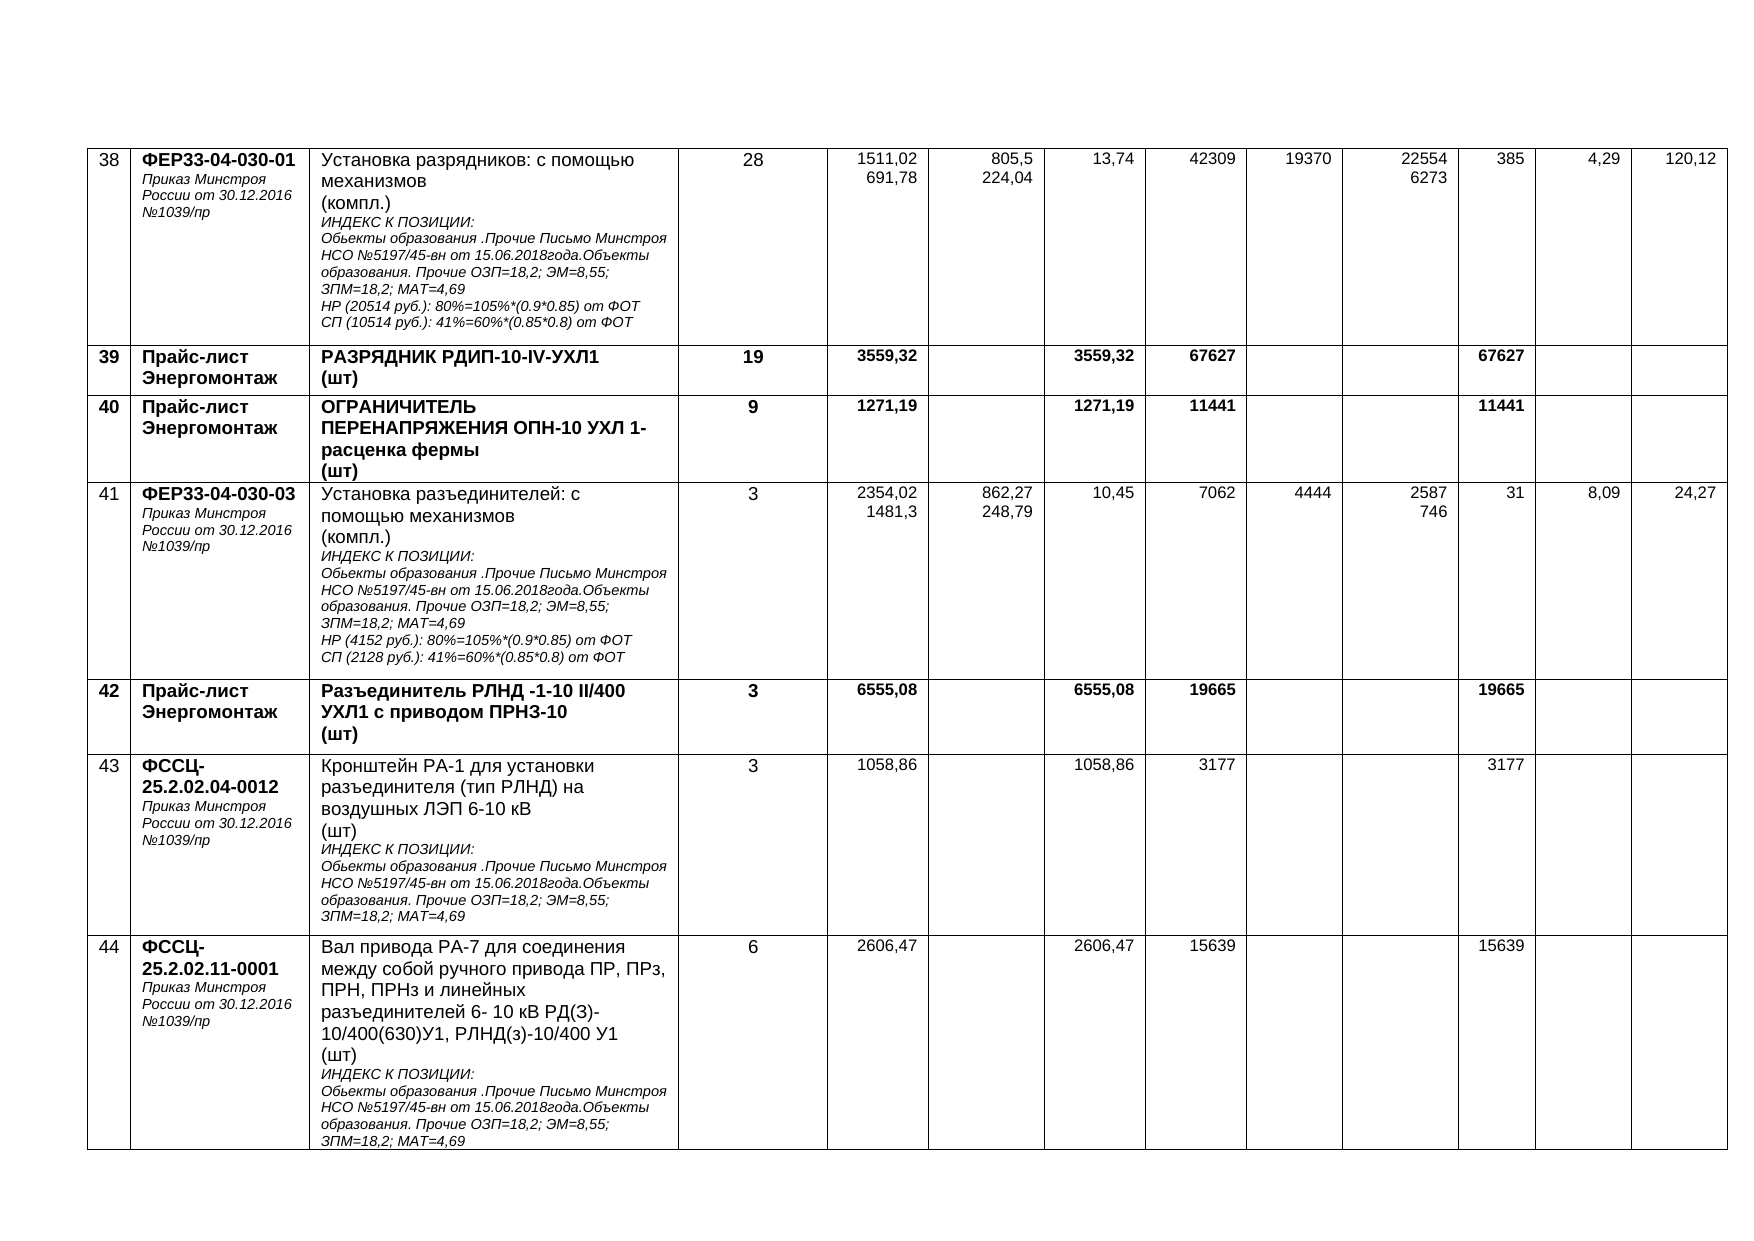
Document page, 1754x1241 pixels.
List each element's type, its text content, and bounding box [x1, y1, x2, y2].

table_cell 1271,19 [828, 396, 928, 482]
table_cell 805,5 224,04 [929, 149, 1044, 344]
table_cell [1343, 936, 1458, 1149]
table_cell 38 [88, 149, 130, 344]
table_cell 4444 [1247, 483, 1342, 679]
table_cell 3 [679, 755, 827, 935]
table_cell Установка разрядников: с помощью механизмов (компл.) ИНДЕКС К ПОЗИЦИИ: Обьекты образования .Прочие Письмо Минстроя НСО №5197/45-вн от 15.06.2018года.Объекты образования. Прочие ОЗП=18,2; ЭМ=8,55; ЗПМ=18,2; МАТ=4,69 НР (20514 руб.): 80%=105%*(0.9*0.85) от ФОТ СП (10514 руб.): 41%=60%*(0.85*0.8) от ФОТ [310, 149, 678, 344]
table_cell Прайс-лист Энергомонтаж [131, 680, 309, 754]
table_cell 11441 [1459, 396, 1535, 482]
table_cell 3559,32 [828, 346, 928, 394]
table_cell РАЗРЯДНИК РДИП-10-IV-УХЛ1 (шт) [310, 346, 678, 394]
table_cell 8,09 [1536, 483, 1631, 679]
table_cell ФЕР33-04-030-03 Приказ Минстроя России от 30.12.2016 №1039/пр [131, 483, 309, 679]
table_cell Вал привода РА-7 для соединения между собой ручного привода ПР, ПРз, ПРН, ПРНз и линейных разъединителей 6- 10 кВ РД(З)- 10/400(630)У1, РЛНД(з)-10/400 У1 (шт) ИНДЕКС К ПОЗИЦИИ: Обьекты образования .Прочие Письмо Минстроя НСО №5197/45-вн от 15.06.2018года.Объекты образования. Прочие ОЗП=18,2; ЭМ=8,55; ЗПМ=18,2; МАТ=4,69 [310, 936, 678, 1149]
table_cell [1536, 755, 1631, 935]
table_cell [929, 396, 1044, 482]
table_cell [1632, 680, 1727, 754]
table_cell [1536, 680, 1631, 754]
table_cell 2587 746 [1343, 483, 1458, 679]
table_cell 3177 [1459, 755, 1535, 935]
table_cell [1247, 680, 1342, 754]
table_cell [1632, 396, 1727, 482]
table_cell [1247, 936, 1342, 1149]
table_cell 19370 [1247, 149, 1342, 344]
table_cell [1536, 346, 1631, 394]
table_cell 862,27 248,79 [929, 483, 1044, 679]
table_cell 1058,86 [1045, 755, 1145, 935]
table_cell Кронштейн РА-1 для установки разъединителя (тип РЛНД) на воздушных ЛЭП 6-10 кВ (шт) ИНДЕКС К ПОЗИЦИИ: Обьекты образования .Прочие Письмо Минстроя НСО №5197/45-вн от 15.06.2018года.Объекты образования. Прочие ОЗП=18,2; ЭМ=8,55; ЗПМ=18,2; МАТ=4,69 [310, 755, 678, 935]
table_cell 3 [679, 680, 827, 754]
table_cell [1632, 755, 1727, 935]
table_cell 6 [679, 936, 827, 1149]
table_cell 67627 [1459, 346, 1535, 394]
table_cell 2354,02 1481,3 [828, 483, 928, 679]
table_cell ФССЦ-25.2.02.04-0012 Приказ Минстроя России от 30.12.2016 №1039/пр [131, 755, 309, 935]
table_cell 3177 [1146, 755, 1246, 935]
table_cell 2606,47 [1045, 936, 1145, 1149]
table_cell [929, 755, 1044, 935]
table_cell [1247, 346, 1342, 394]
table_cell [929, 680, 1044, 754]
table_cell 42 [88, 680, 130, 754]
table_cell [1632, 346, 1727, 394]
table_cell 24,27 [1632, 483, 1727, 679]
table_cell 40 [88, 396, 130, 482]
table_cell ОГРАНИЧИТЕЛЬ ПЕРЕНАПРЯЖЕНИЯ ОПН-10 УХЛ 1-расценка фермы (шт) [310, 396, 678, 482]
table_cell ФЕР33-04-030-01 Приказ Минстроя России от 30.12.2016 №1039/пр [131, 149, 309, 344]
table_cell ФССЦ-25.2.02.11-0001 Приказ Минстроя России от 30.12.2016 №1039/пр [131, 936, 309, 1149]
table_cell 10,45 [1045, 483, 1145, 679]
table_cell [1343, 680, 1458, 754]
table_cell 67627 [1146, 346, 1246, 394]
table_cell 19665 [1459, 680, 1535, 754]
table_cell 28 [679, 149, 827, 344]
table_cell [1343, 755, 1458, 935]
table_cell [929, 936, 1044, 1149]
table_cell Установка разъединителей: с помощью механизмов (компл.) ИНДЕКС К ПОЗИЦИИ: Обьекты образования .Прочие Письмо Минстроя НСО №5197/45-вн от 15.06.2018года.Объекты образования. Прочие ОЗП=18,2; ЭМ=8,55; ЗПМ=18,2; МАТ=4,69 НР (4152 руб.): 80%=105%*(0.9*0.85) от ФОТ СП (2128 руб.): 41%=60%*(0.85*0.8) от ФОТ [310, 483, 678, 679]
table_cell [1536, 936, 1631, 1149]
table_cell Прайс-лист Энергомонтаж [131, 346, 309, 394]
table_cell 41 [88, 483, 130, 679]
table_cell 3 [679, 483, 827, 679]
table_cell Разъединитель РЛНД -1-10 II/400 УХЛ1 с приводом ПРНЗ-10 (шт) [310, 680, 678, 754]
table_cell 6555,08 [1045, 680, 1145, 754]
table_cell 22554 6273 [1343, 149, 1458, 344]
table_cell 15639 [1459, 936, 1535, 1149]
table_cell 7062 [1146, 483, 1246, 679]
table_cell 11441 [1146, 396, 1246, 482]
table_cell 6555,08 [828, 680, 928, 754]
table_cell 4,29 [1536, 149, 1631, 344]
table_cell 9 [679, 396, 827, 482]
table_cell 31 [1459, 483, 1535, 679]
table_cell 2606,47 [828, 936, 928, 1149]
table_cell 3559,32 [1045, 346, 1145, 394]
table_cell 42309 [1146, 149, 1246, 344]
table_cell 385 [1459, 149, 1535, 344]
table_cell 15639 [1146, 936, 1246, 1149]
table_cell [1536, 396, 1631, 482]
table_cell 44 [88, 936, 130, 1149]
table_cell 19665 [1146, 680, 1246, 754]
table_cell [1343, 396, 1458, 482]
table_cell 1511,02 691,78 [828, 149, 928, 344]
table_cell 120,12 [1632, 149, 1727, 344]
table_cell [1343, 346, 1458, 394]
table_cell 1271,19 [1045, 396, 1145, 482]
table_cell 13,74 [1045, 149, 1145, 344]
table_cell 19 [679, 346, 827, 394]
table_cell [1247, 396, 1342, 482]
table_cell [1247, 755, 1342, 935]
table_cell Прайс-лист Энергомонтаж [131, 396, 309, 482]
table_cell 1058,86 [828, 755, 928, 935]
table_cell [929, 346, 1044, 394]
table_cell 39 [88, 346, 130, 394]
table_cell [1632, 936, 1727, 1149]
table_cell 43 [88, 755, 130, 935]
